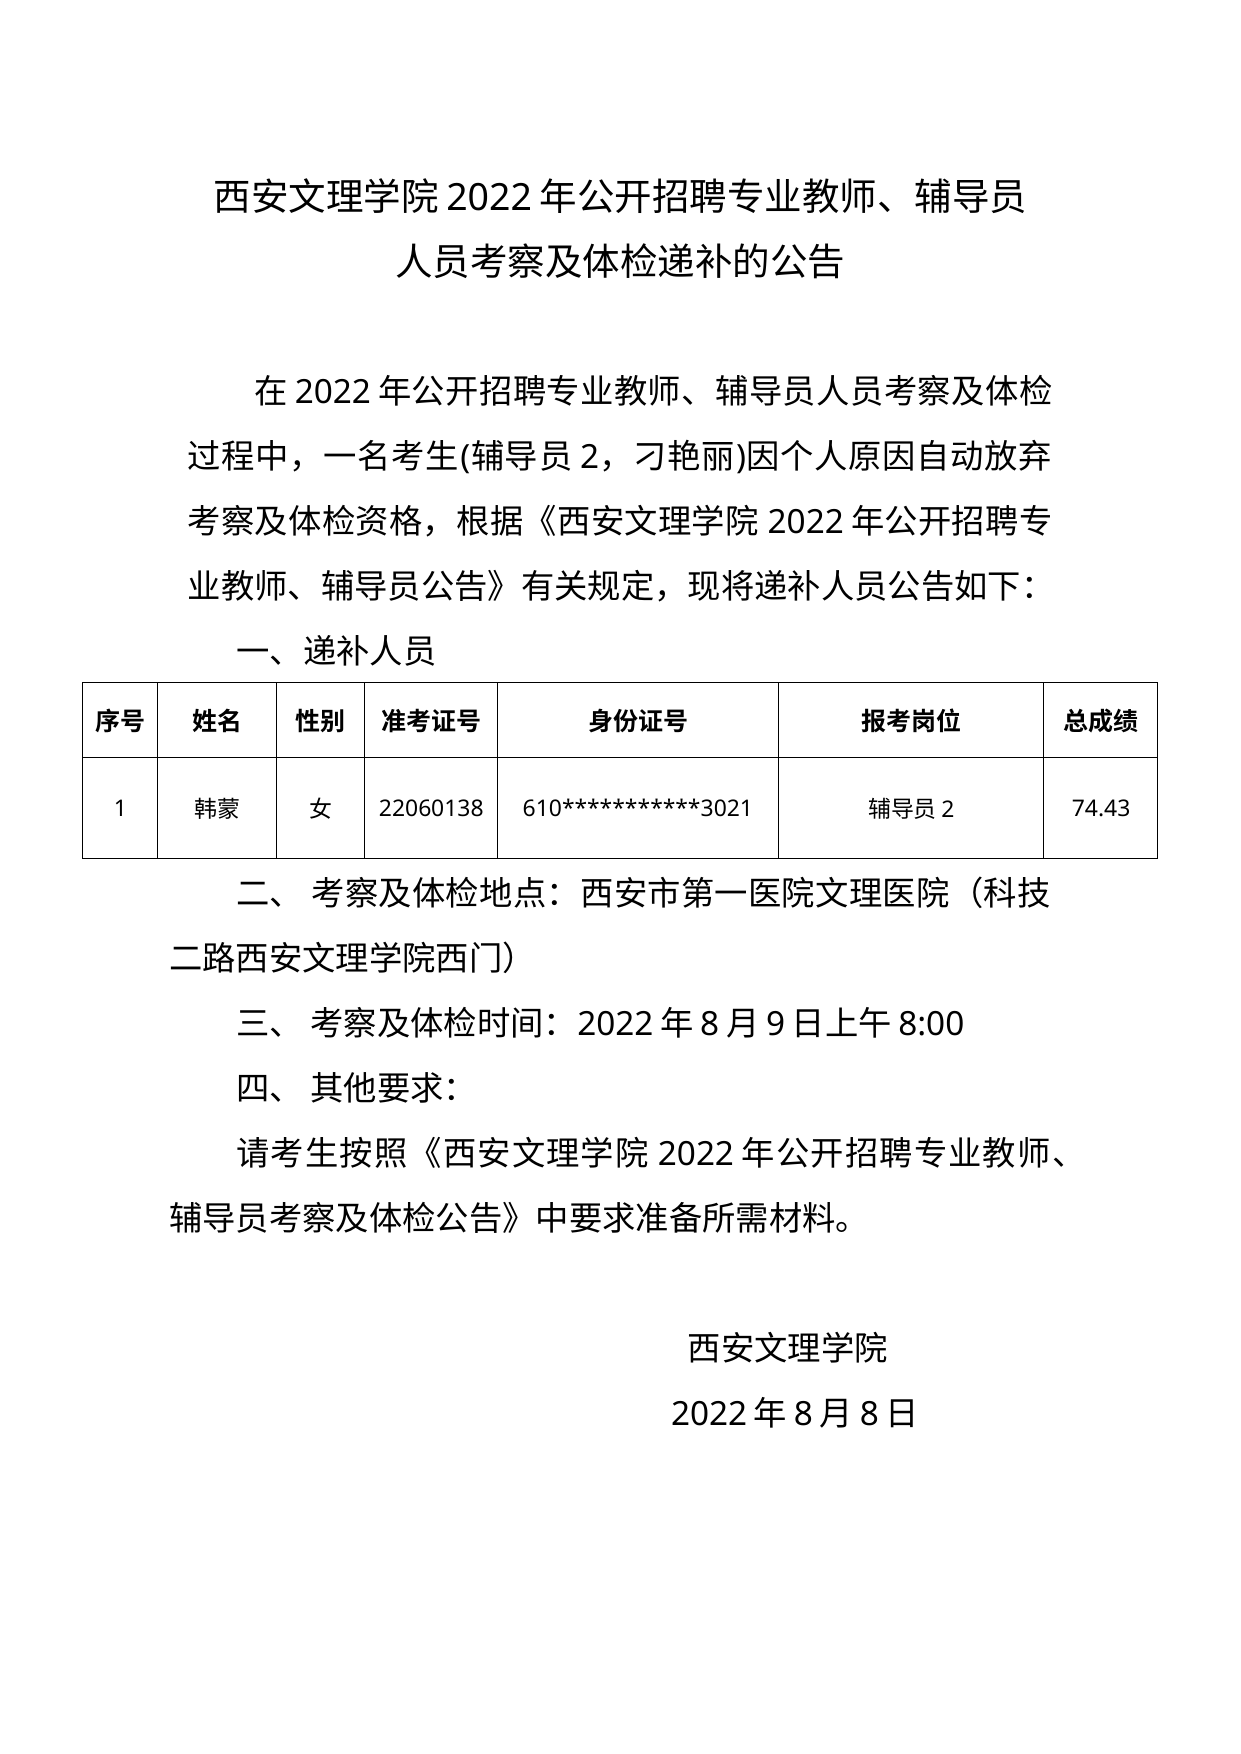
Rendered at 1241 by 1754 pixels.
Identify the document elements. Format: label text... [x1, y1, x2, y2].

table_cell 74.43 [1044, 758, 1157, 858]
text 一、递补人员 [169, 617, 1053, 682]
table_cell 韩蒙 [158, 758, 276, 858]
table_header 身份证号 [498, 683, 778, 757]
table_cell 女 [277, 758, 364, 858]
text 二、 考察及体检地点：西安市第一医院文理医院（科技二路西安文理学院西门） [169, 859, 1053, 989]
text 三、 考察及体检时间：2022年8月9日上午8:00 [169, 989, 1053, 1054]
text 请考生按照《西安文理学院2022年公开招聘专业教师、辅导员考察及体检公告》中要求准备所需材料。 [169, 1119, 1053, 1249]
text 在2022年公开招聘专业教师、辅导员人员考察及体检过程中，一名考生(辅导员2，刁艳丽)因个人原因自动放弃考察及体检资格，根据《西安文理学院2022年公开招聘专业教师、辅导员公告》有关规定，现将递补人员公告如下： [187, 357, 1053, 617]
table_cell 610***********3021 [498, 758, 778, 858]
table_cell 22060138 [365, 758, 497, 858]
text 2022年8月8日 [187, 1379, 1053, 1444]
table_header 姓名 [158, 683, 276, 757]
text 西安文理学院 [187, 1314, 1053, 1379]
table_header 总成绩 [1044, 683, 1157, 757]
table_header 性别 [277, 683, 364, 757]
table_header 报考岗位 [779, 683, 1043, 757]
text 人员考察及体检递补的公告 [187, 227, 1053, 292]
table_cell 辅导员2 [779, 758, 1043, 858]
table_cell 1 [83, 758, 157, 858]
text 四、 其他要求： [169, 1054, 1053, 1119]
text 西安文理学院2022年公开招聘专业教师、辅导员 [187, 162, 1053, 227]
table_header 序号 [83, 683, 157, 757]
table_header 准考证号 [365, 683, 497, 757]
